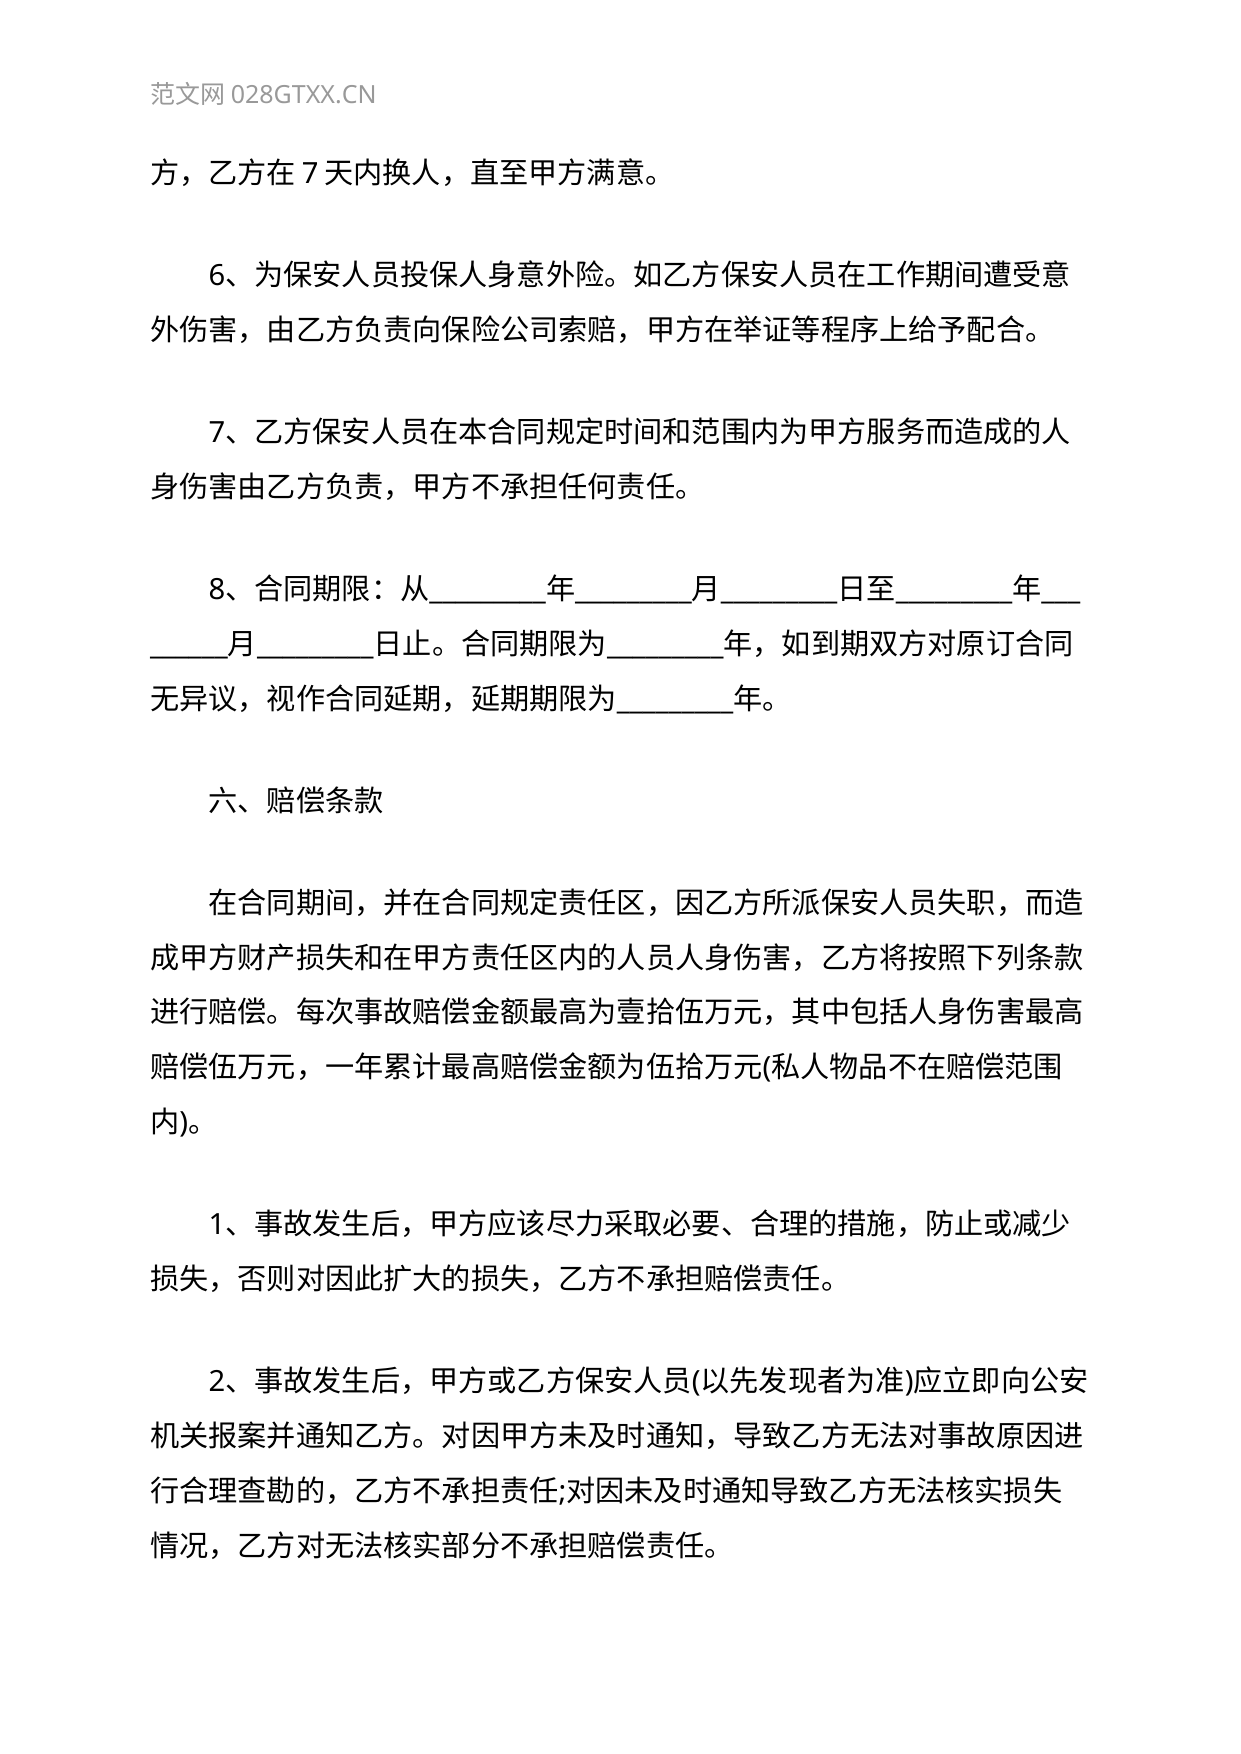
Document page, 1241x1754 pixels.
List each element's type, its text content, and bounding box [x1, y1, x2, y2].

text 6、为保安人员投保人身意外险。如乙方保安人员在工作期间遭受意外伤害，由乙方负责向保险公司索赔，甲方在举证等程序上给予配合。 [150, 252, 1090, 349]
text 1、事故发生后，甲方应该尽力采取必要、合理的措施，防止或减少损失，否则对因此扩大的损失，乙方不承担赔偿责任。 [150, 1201, 1090, 1298]
text 六、赔偿条款 [150, 777, 1090, 820]
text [150, 150, 1090, 192]
text 8、合同期限：从_________年_________月_________日至_________年_________月_________日止。合同期限为_________年，如到期双方对原订合同无异议，视作合同延期，延期期限为_________年。 [150, 566, 1090, 718]
text 2、事故发生后，甲方或乙方保安人员(以先发现者为准)应立即向公安机关报案并通知乙方。对因甲方未及时通知，导致乙方无法对事故原因进行合理查勘的，乙方不承担责任;对因未及时通知导致乙方无法核实损失情况，乙方对无法核实部分不承担赔偿责任。 [150, 1358, 1090, 1565]
text 7、乙方保安人员在本合同规定时间和范围内为甲方服务而造成的人身伤害由乙方负责，甲方不承担任何责任。 [150, 409, 1090, 506]
text 在合同期间，并在合同规定责任区，因乙方所派保安人员失职，而造成甲方财产损失和在甲方责任区内的人员人身伤害，乙方将按照下列条款进行赔偿。每次事故赔偿金额最高为壹拾伍万元，其中包括人身伤害最高赔偿伍万元，一年累计最高赔偿金额为伍拾万元(私人物品不在赔偿范围内)。 [150, 879, 1090, 1141]
